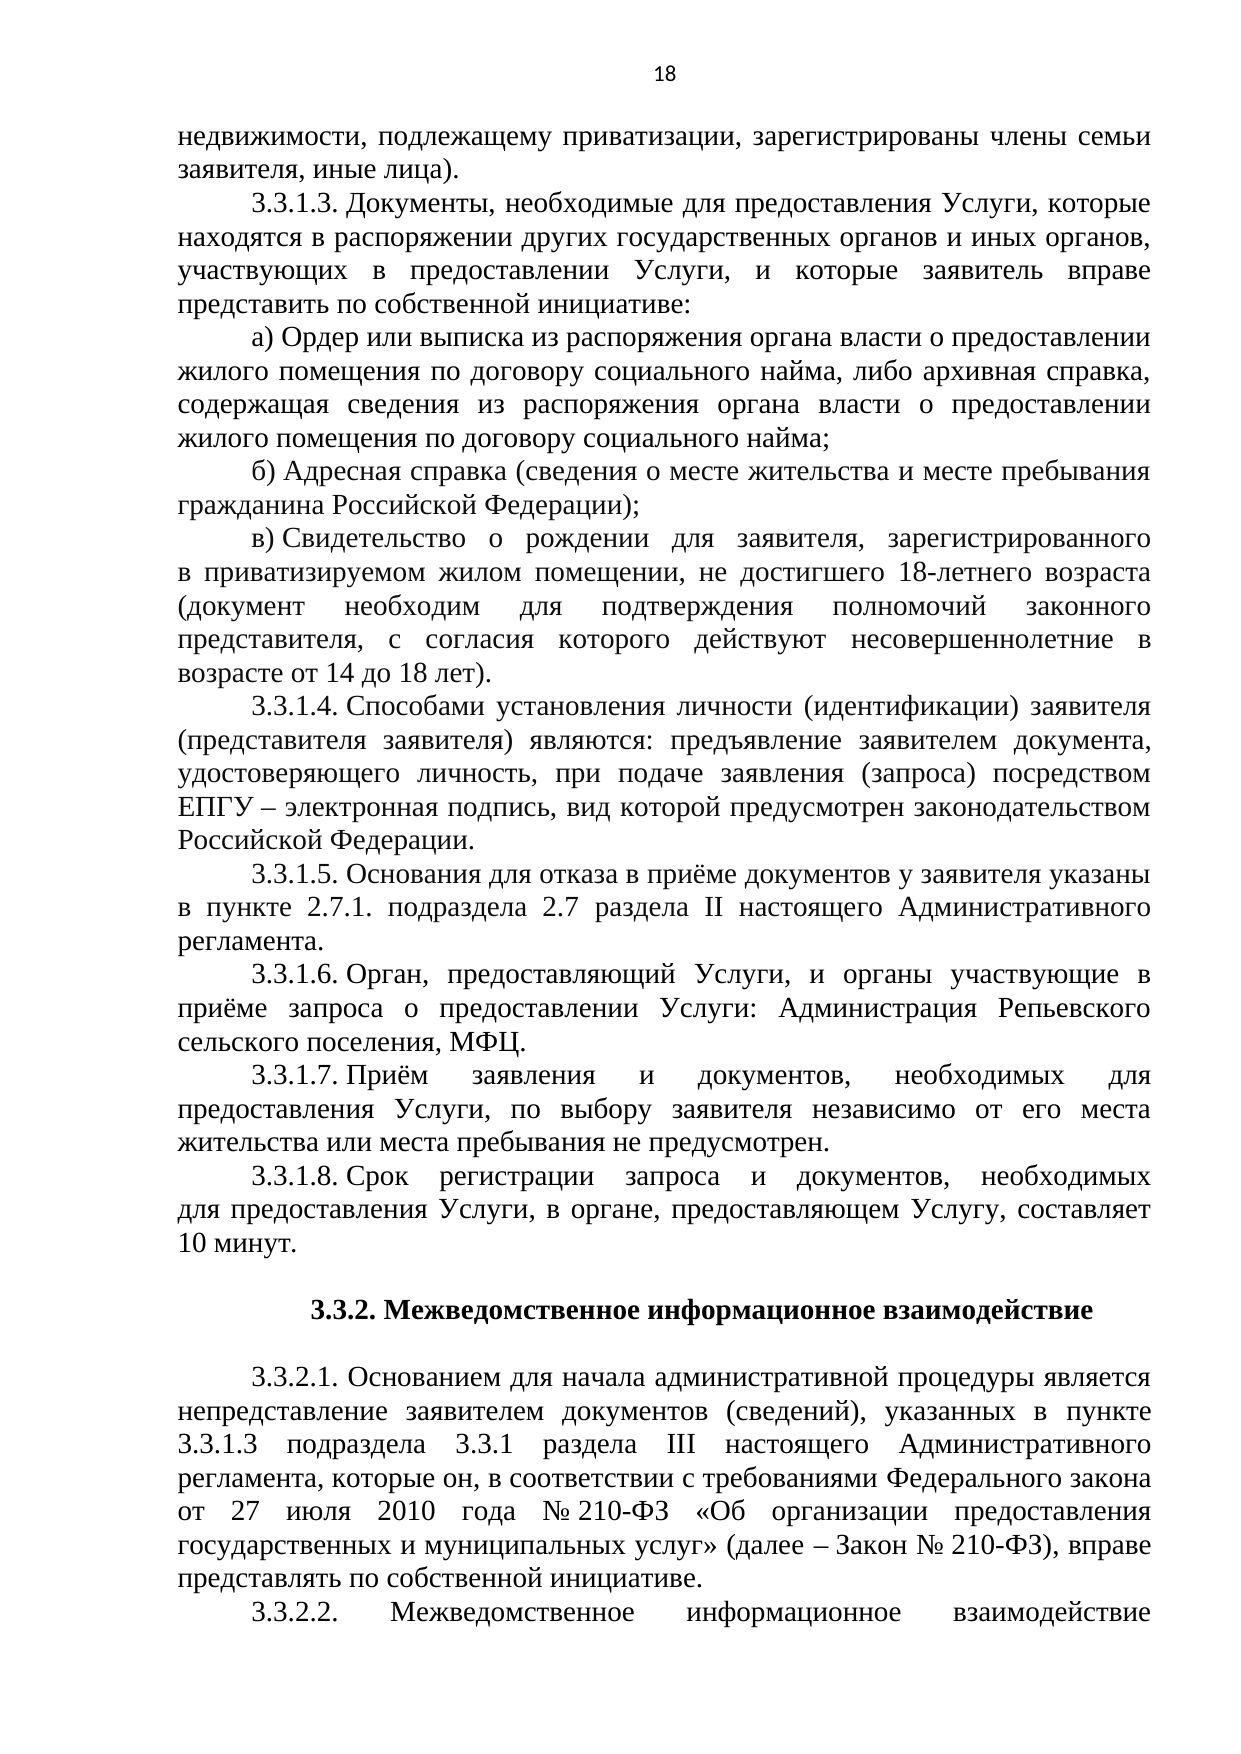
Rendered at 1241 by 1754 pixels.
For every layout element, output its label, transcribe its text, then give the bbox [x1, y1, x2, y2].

text а) Ордер или выписка из распоряжения органа власти о предоставлении жилого помещения по договору социального найма, либо архивная справка, содержащая сведения из распоряжения органа власти о предоставлении жилого помещения по договору социального найма; [177, 319, 1152, 453]
text 3.3.1.3. Документы, необходимые для предоставления Услуги, которые находятся в распоряжении других государственных органов и иных органов, участвующих в предоставлении Услуги, и которые заявитель вправе представить по собственной инициативе: [177, 185, 1152, 319]
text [177, 118, 1152, 185]
text 3.3.1.7. Приём заявления и документов, необходимых для предоставления Услуги, по выбору заявителя независимо от его места жительства или места пребывания не предусмотрен. [177, 1057, 1152, 1158]
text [177, 1594, 1152, 1627]
text 3.3.1.8. Срок регистрации запроса и документов, необходимых для предоставления Услуги, в органе, предоставляющем Услугу, составляет 10 минут. [177, 1158, 1152, 1258]
text 3.3.2. Межведомственное информационное взаимодействие [177, 1292, 1152, 1326]
text 3.3.1.6. Орган, предоставляющий Услуги, и органы участвующие в приёме запроса о предоставлении Услуги: Администрация Репьевского сельского поселения, МФЦ. [177, 957, 1152, 1057]
text 3.3.1.5. Основания для отказа в приёме документов у заявителя указаны в пункте 2.7.1. подраздела 2.7 раздела II настоящего Административного регламента. [177, 856, 1152, 957]
text в) Свидетельство о рождении для заявителя, зарегистрированного в приватизируемом жилом помещении, не достигшего 18-летнего возраста (документ необходим для подтверждения полномочий законного представителя, с согласия которого действуют несовершеннолетние в возрасте от 14 до 18 лет). [177, 521, 1152, 688]
text 3.3.2.1. Основанием для начала административной процедуры является непредставление заявителем документов (сведений), указанных в пункте 3.3.1.3 подраздела 3.3.1 раздела III настоящего Административного регламента, которые он, в соответствии с требованиями Федерального закона от 27 июля 2010 года № 210-ФЗ «Об организации предоставления государственных и муниципальных услуг» (далее – Закон № 210-ФЗ), вправе представлять по собственной инициативе. [177, 1359, 1152, 1594]
text б) Адресная справка (сведения о месте жительства и месте пребывания гражданина Российской Федерации); [177, 453, 1152, 521]
text 3.3.1.4. Способами установления личности (идентификации) заявителя (представителя заявителя) являются: предъявление заявителем документа, удостоверяющего личность, при подаче заявления (запроса) посредством ЕПГУ – электронная подпись, вид которой предусмотрен законодательством Российской Федерации. [177, 688, 1152, 856]
